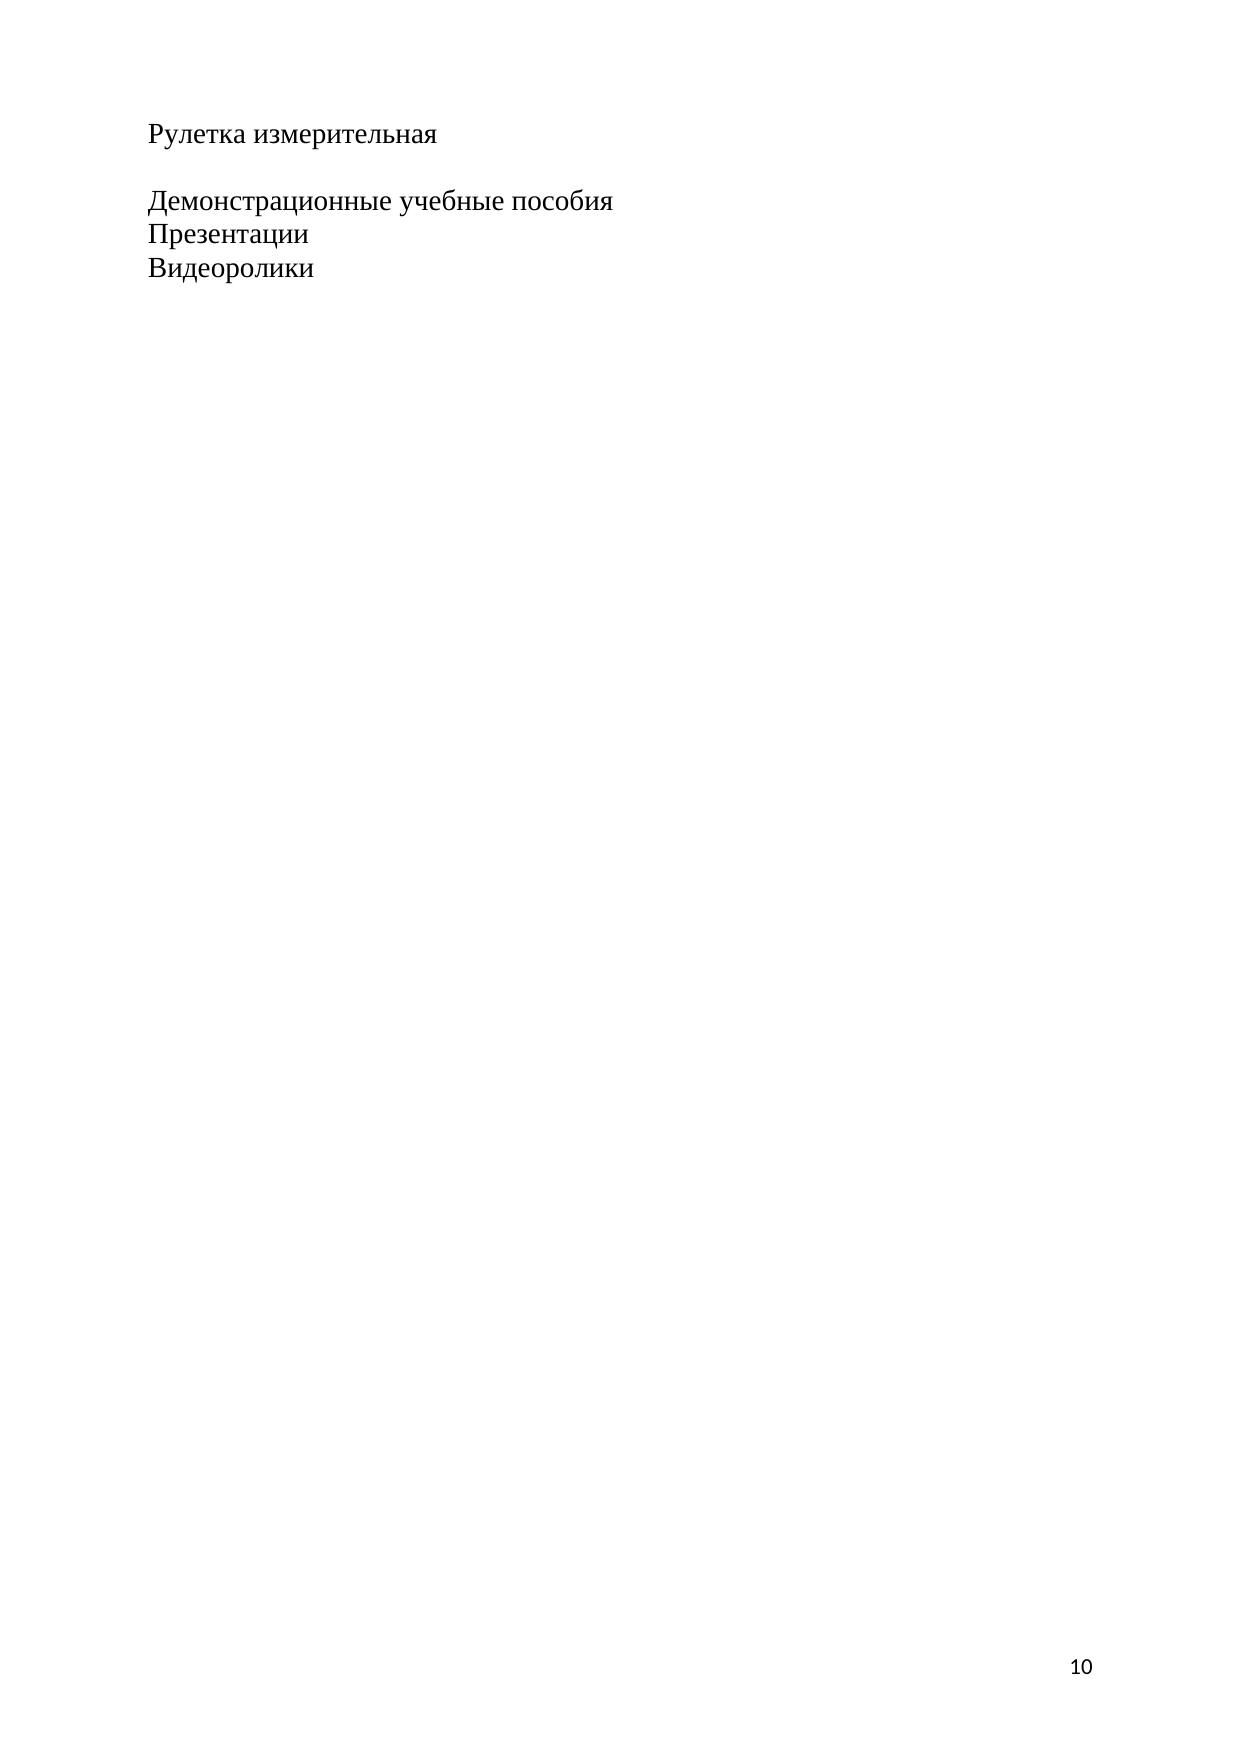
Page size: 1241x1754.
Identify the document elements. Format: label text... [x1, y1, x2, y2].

text Демонстрационные учебные пособия [148, 183, 1092, 217]
text Видеоролики [148, 250, 1092, 284]
text Презентации [148, 217, 1092, 250]
text Рулетка измерительная [148, 116, 1092, 149]
